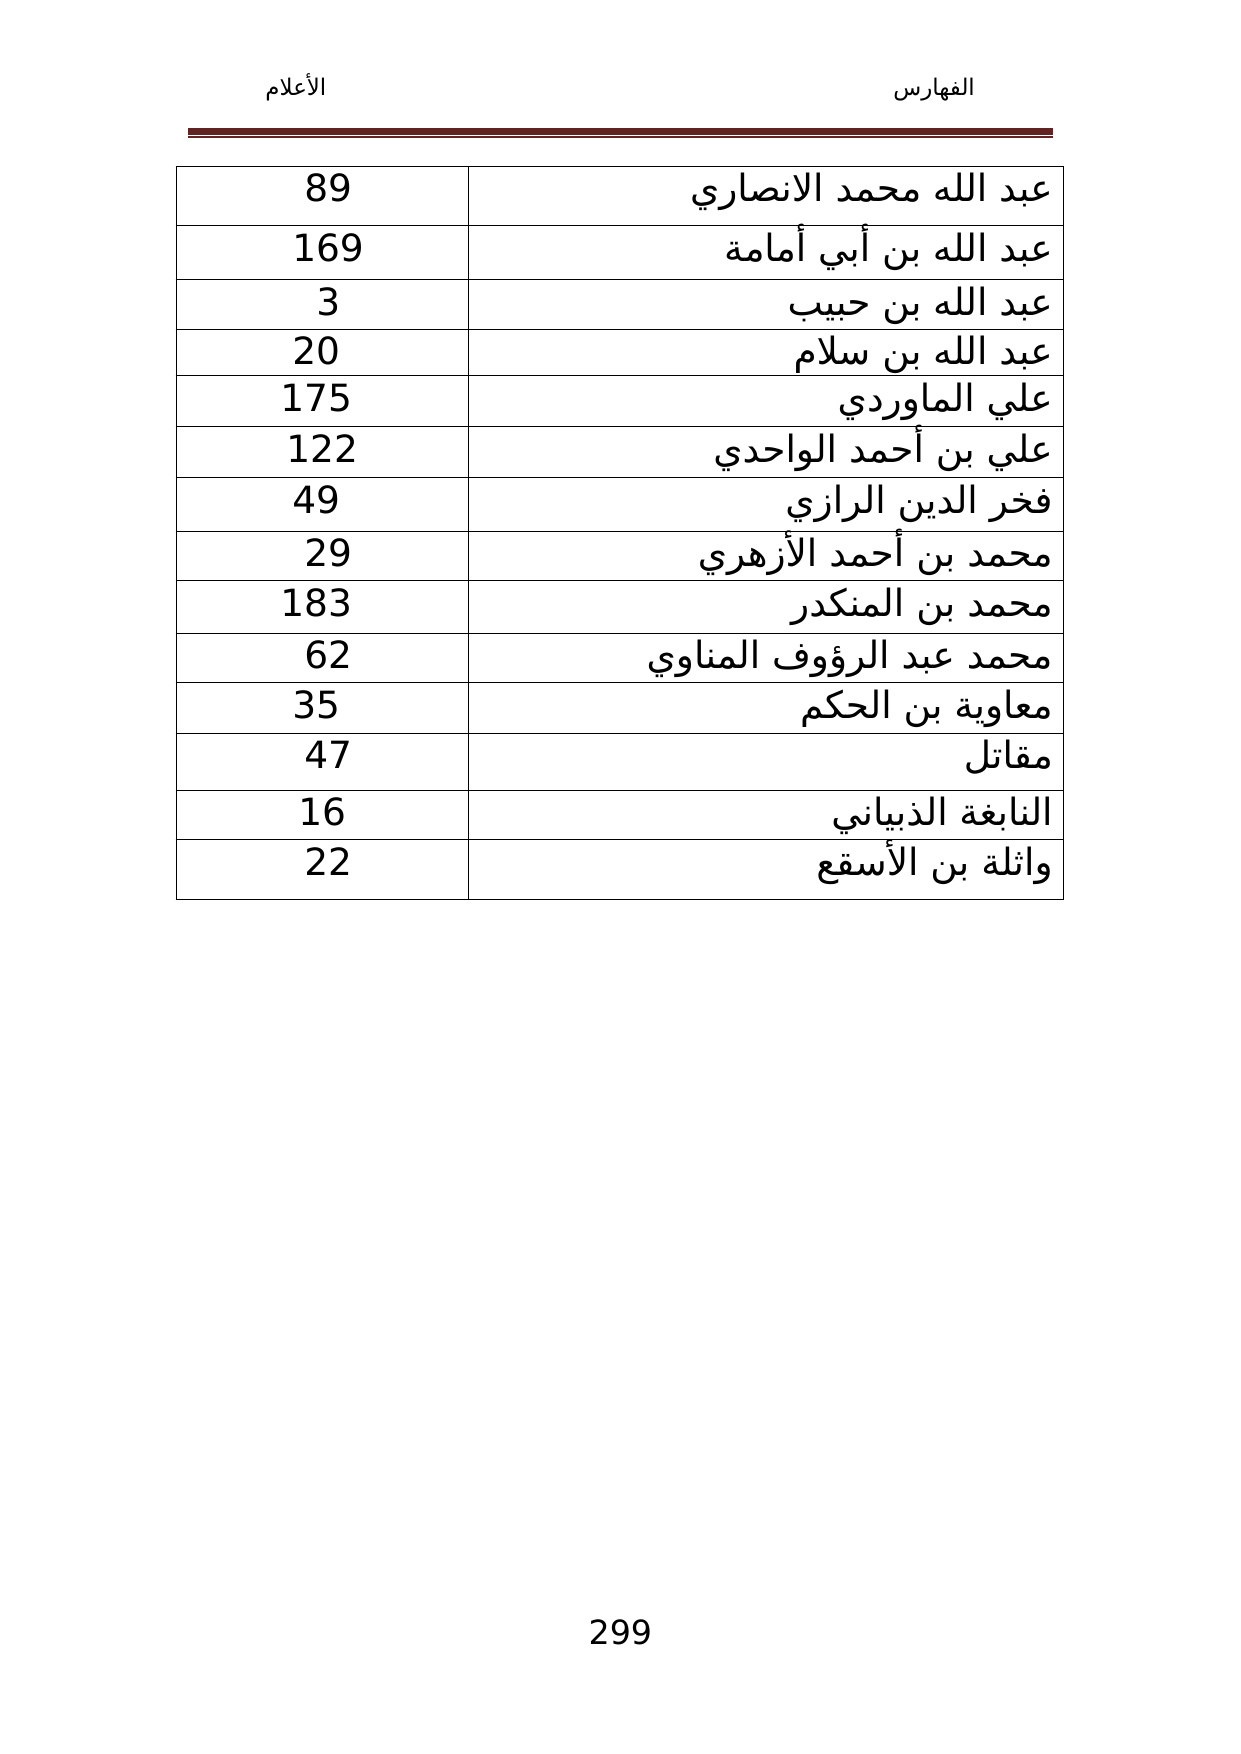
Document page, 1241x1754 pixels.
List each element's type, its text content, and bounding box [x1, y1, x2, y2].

table_cell محمد بن المنكدر [469, 581, 1063, 633]
table_cell 3 [177, 280, 468, 329]
table_cell 20 [177, 330, 468, 375]
table_cell عبد الله بن سلام [469, 330, 1063, 375]
table_cell عبد الله محمد الانصاري [469, 167, 1063, 225]
table_cell عبد الله بن حبيب [469, 280, 1063, 329]
table_cell محمد بن أحمد الأزهري [469, 532, 1063, 580]
table_cell محمد عبد الرؤوف المناوي [469, 634, 1063, 682]
table_cell علي بن أحمد الواحدي [469, 427, 1063, 477]
table_cell واثلة بن الأسقع [469, 840, 1063, 898]
table_cell علي الماوردي [469, 376, 1063, 426]
table_cell 35 [177, 683, 468, 733]
table_cell 89 [177, 167, 468, 225]
table_cell مقاتل [469, 734, 1063, 790]
table_cell 175 [177, 376, 468, 426]
table_cell 49 [177, 478, 468, 531]
table_cell 16 [177, 791, 468, 839]
table_cell معاوية بن الحكم [469, 683, 1063, 733]
table_cell 29 [177, 532, 468, 580]
table_cell 22 [177, 840, 468, 898]
table_cell النابغة الذبياني [469, 791, 1063, 839]
table_cell 62 [177, 634, 468, 682]
table_cell عبد الله بن أبي أمامة [469, 226, 1063, 279]
table_cell 183 [177, 581, 468, 633]
table_cell 47 [177, 734, 468, 790]
table_cell 169 [177, 226, 468, 279]
table_cell 122 [177, 427, 468, 477]
table_cell فخر الدين الرازي [469, 478, 1063, 531]
